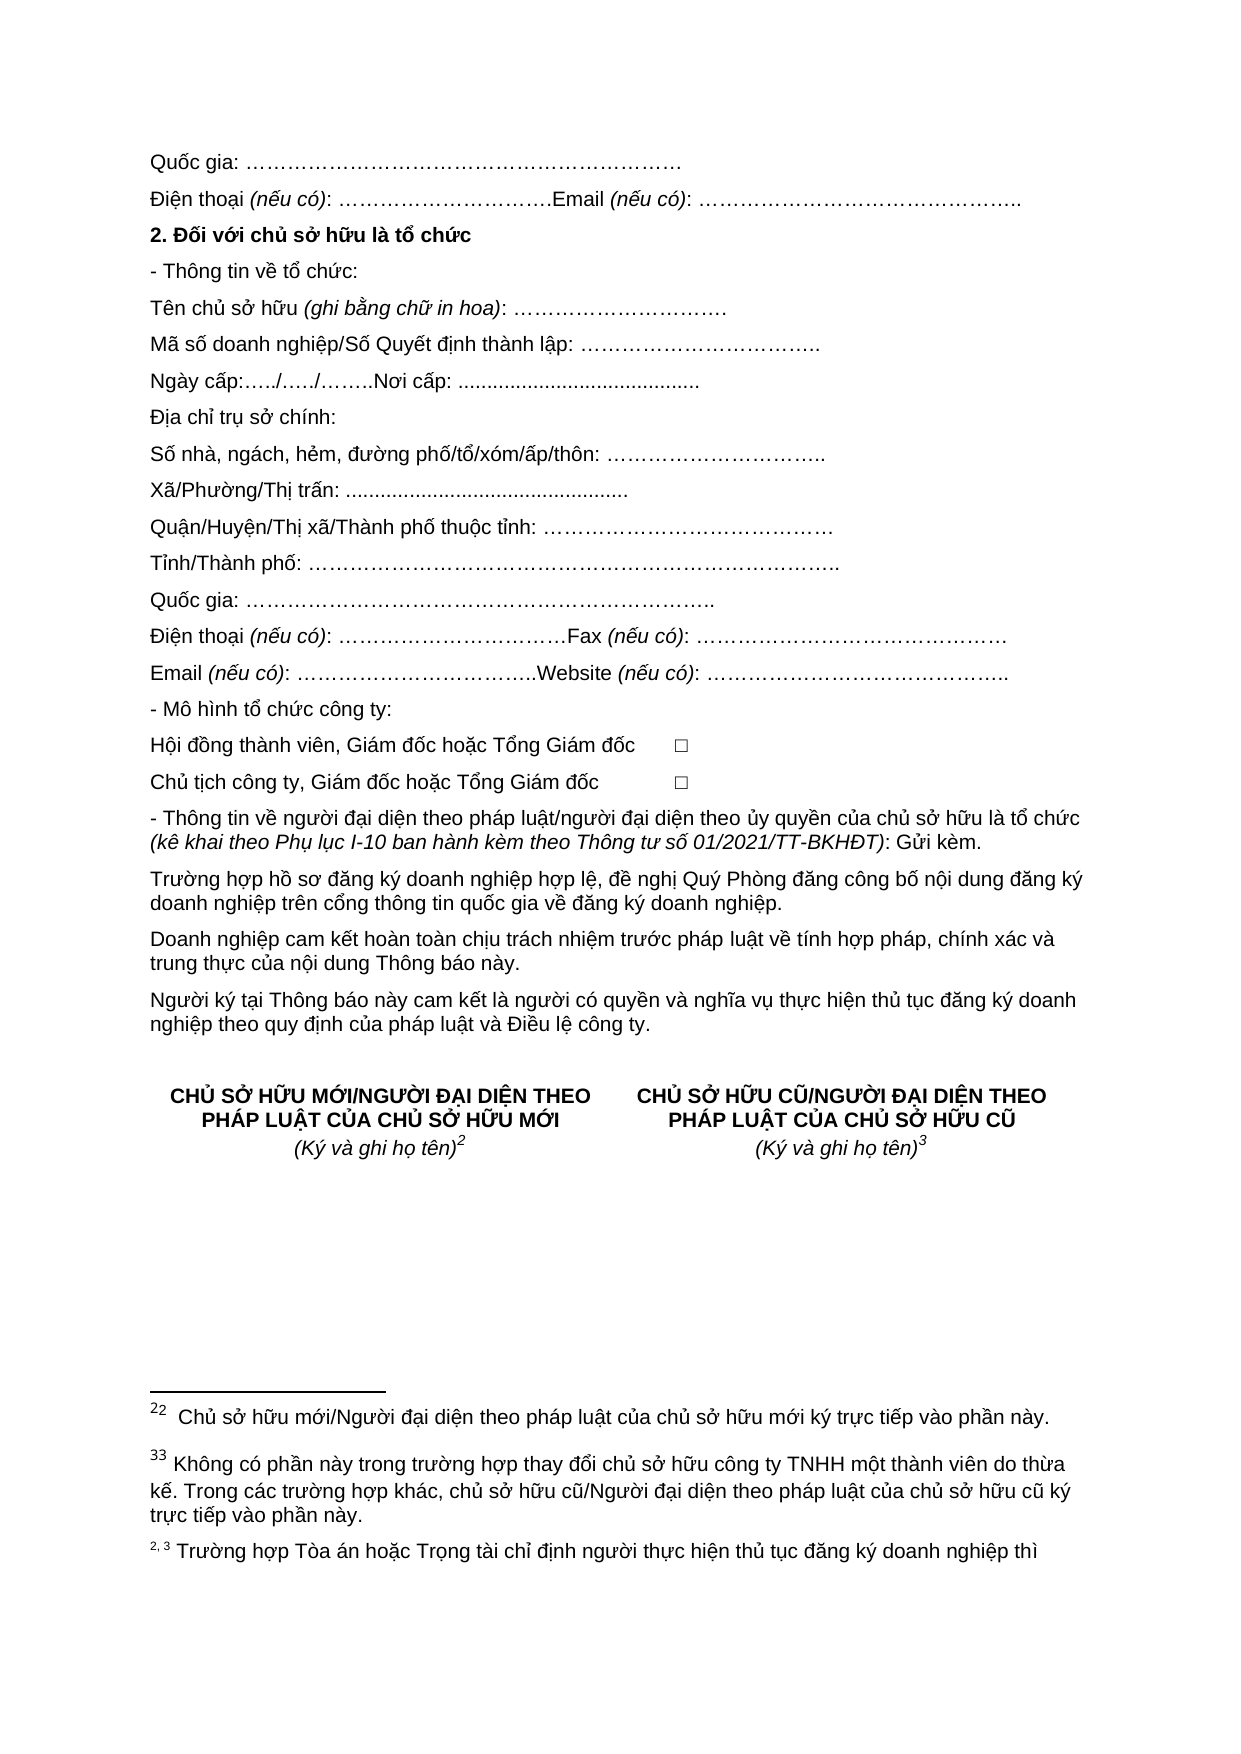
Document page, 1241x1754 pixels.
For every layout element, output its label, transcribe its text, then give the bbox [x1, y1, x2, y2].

text Điện thoại (nếu có): ……………………………Fax (nếu có): ……………………………………… [150, 624, 1090, 648]
text Quận/Huyện/Thị xã/Thành phố thuộc tỉnh: …………………………………… [150, 514, 1090, 538]
text Quốc gia: ………………………………………………………….. [150, 587, 1090, 611]
text - Thông tin về tổ chức: [150, 259, 1090, 283]
text Doanh nghiệp cam kết hoàn toàn chịu trách nhiệm trước pháp luật về tính hợp pháp, chính xác và trung thực của nội dung Thông báo này. [150, 927, 1090, 975]
table_header CHỦ SỞ HỮU CŨ/NGƯỜI ĐẠI DIỆN THEO PHÁP LUẬT CỦA CHỦ SỞ HỮU CŨ (Ký và ghi họ tên)3 [611, 1072, 1072, 1161]
text Người ký tại Thông báo này cam kết là người có quyền và nghĩa vụ thực hiện thủ tục đăng ký doanh nghiệp theo quy định của pháp luật và Điều lệ công ty. [150, 987, 1090, 1035]
text Email (nếu có): ……………………………..Website (nếu có): …………………………………….. [150, 660, 1090, 684]
text Trường hợp hồ sơ đăng ký doanh nghiệp hợp lệ, đề nghị Quý Phòng đăng công bố nội dung đăng ký doanh nghiệp trên cổng thông tin quốc gia về đăng ký doanh nghiệp. [150, 867, 1090, 914]
text Chủ tịch công ty, Giám đốc hoặc Tổng Giám đốc □ [150, 770, 1090, 794]
text 2. Đối với chủ sở hữu là tổ chức [150, 223, 1090, 247]
text Tên chủ sở hữu (ghi bằng chữ in hoa): …………………………. [150, 296, 1090, 320]
text Quốc gia: ……………………………………………………… [150, 150, 1090, 174]
text Ngày cấp:…../.…./……..Nơi cấp: .......................................... [150, 369, 1090, 393]
text Địa chỉ trụ sở chính: [150, 405, 1090, 429]
text Mã số doanh nghiệp/Số Quyết định thành lập: …………………………….. [150, 332, 1090, 356]
table_header CHỦ SỞ HỮU MỚI/NGƯỜI ĐẠI DIỆN THEO PHÁP LUẬT CỦA CHỦ SỞ HỮU MỚI (Ký và ghi họ tên)2 [150, 1072, 611, 1161]
text Xã/Phường/Thị trấn: ................................................. [150, 478, 1090, 502]
text Điện thoại (nếu có): ………………………….Email (nếu có): ……………………………………….. [150, 186, 1090, 210]
text Tỉnh/Thành phố: ………………………………………………………………….. [150, 551, 1090, 575]
text - Mô hình tổ chức công ty: [150, 697, 1090, 721]
text Hội đồng thành viên, Giám đốc hoặc Tổng Giám đốc □ [150, 733, 1090, 757]
text - Thông tin về người đại diện theo pháp luật/người đại diện theo ủy quyền của chủ sở hữu là tổ chức (kê khai theo Phụ lục I-10 ban hành kèm theo Thông tư số 01/2021/TT-BKHĐT): Gửi kèm. [150, 806, 1090, 854]
text Số nhà, ngách, hẻm, đường phố/tổ/xóm/ấp/thôn: ………………………….. [150, 442, 1090, 466]
